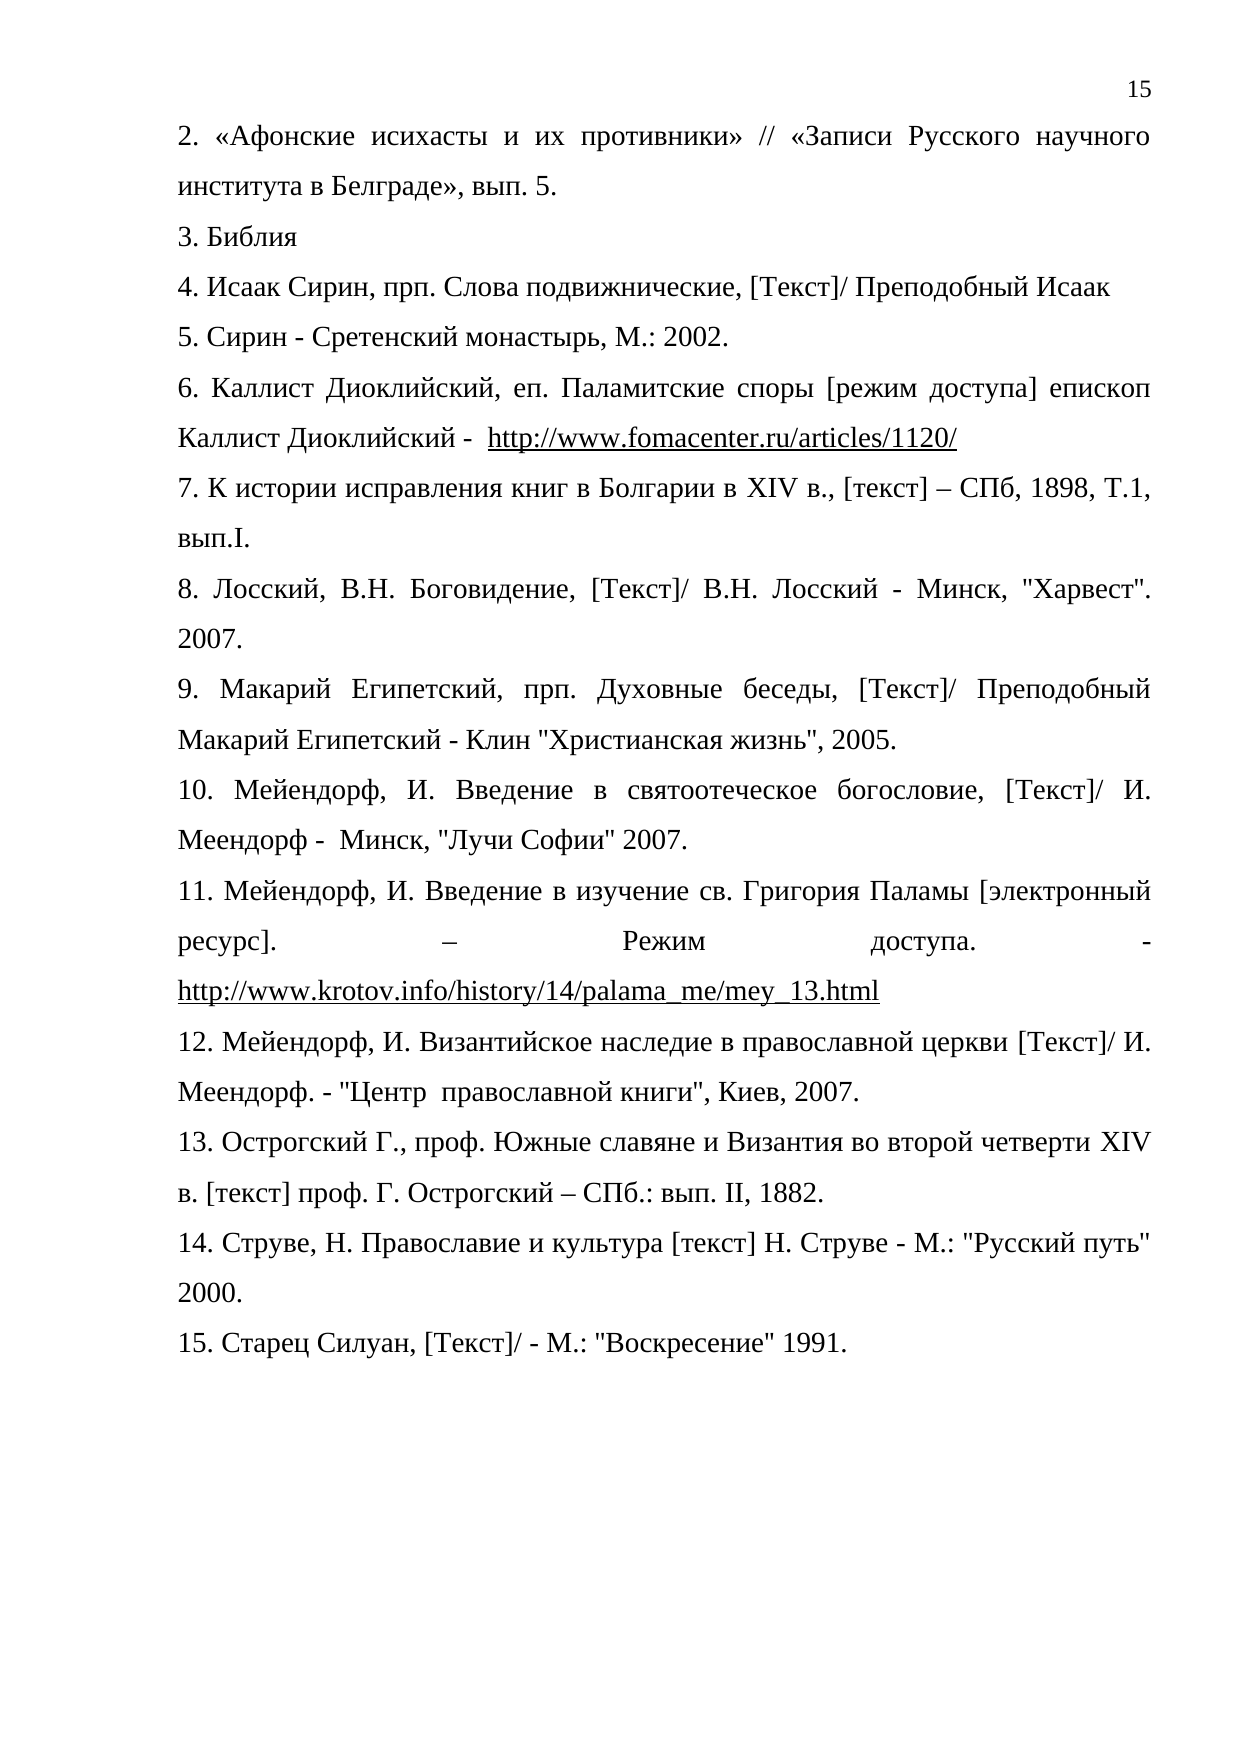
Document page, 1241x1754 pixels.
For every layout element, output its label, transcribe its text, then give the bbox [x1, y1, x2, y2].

text 12. Мейендорф, И. Византийское наследие в православной церкви [Текст]/ И. Меендорф. - ''Центр православной книги'', Киев, 2007. [177, 1024, 1152, 1108]
text 6. Каллист Диоклийский, еп. Паламитские споры [режим доступа] епископ Каллист Диоклийский - http://www.fomacenter.ru/articles/1120/ [177, 370, 1152, 453]
text 15. Старец Силуан, [Текст]/ - М.: ''Воскресение'' 1991. [177, 1326, 1152, 1359]
text 2. «Афонские исихасты и их противники» // «Записи Русского научного института в Белграде», вып. 5. [177, 118, 1152, 202]
text 13. Острогский Г., проф. Южные славяне и Византия во второй четверти XIV в. [текст] проф. Г. Острогский – СПб.: вып. II, 1882. [177, 1124, 1152, 1208]
text 10. Мейендорф, И. Введение в святоотеческое богословие, [Текст]/ И. Меендорф - Минск, ''Лучи Софии'' 2007. [177, 772, 1152, 856]
text 11. Мейендорф, И. Введение в изучение св. Григория Паламы [электронный ресурс]. – Режим доступа. - http://www.krotov.info/history/14/palama_me/mey_13.html [177, 873, 1152, 1007]
text 3. Библия [177, 219, 1152, 252]
text 4. Исаак Сирин, прп. Слова подвижнические, [Текст]/ Преподобный Исаак [177, 269, 1152, 303]
text 14. Струве, Н. Православие и культура [текст] Н. Струве - М.: ''Русский путь'' 2000. [177, 1225, 1152, 1309]
text 8. Лосский, В.Н. Боговидение, [Текст]/ В.Н. Лосский - Минск, ''Харвест''. 2007. [177, 571, 1152, 655]
text 5. Сирин - Сретенский монастырь, М.: 2002. [177, 319, 1152, 353]
text 7. К истории исправления книг в Болгарии в XIV в., [текст] – СПб, 1898, Т.1, вып.I. [177, 470, 1152, 554]
text 9. Макарий Египетский, прп. Духовные беседы, [Текст]/ Преподобный Макарий Египетский - Клин ''Христианская жизнь'', 2005. [177, 672, 1152, 755]
